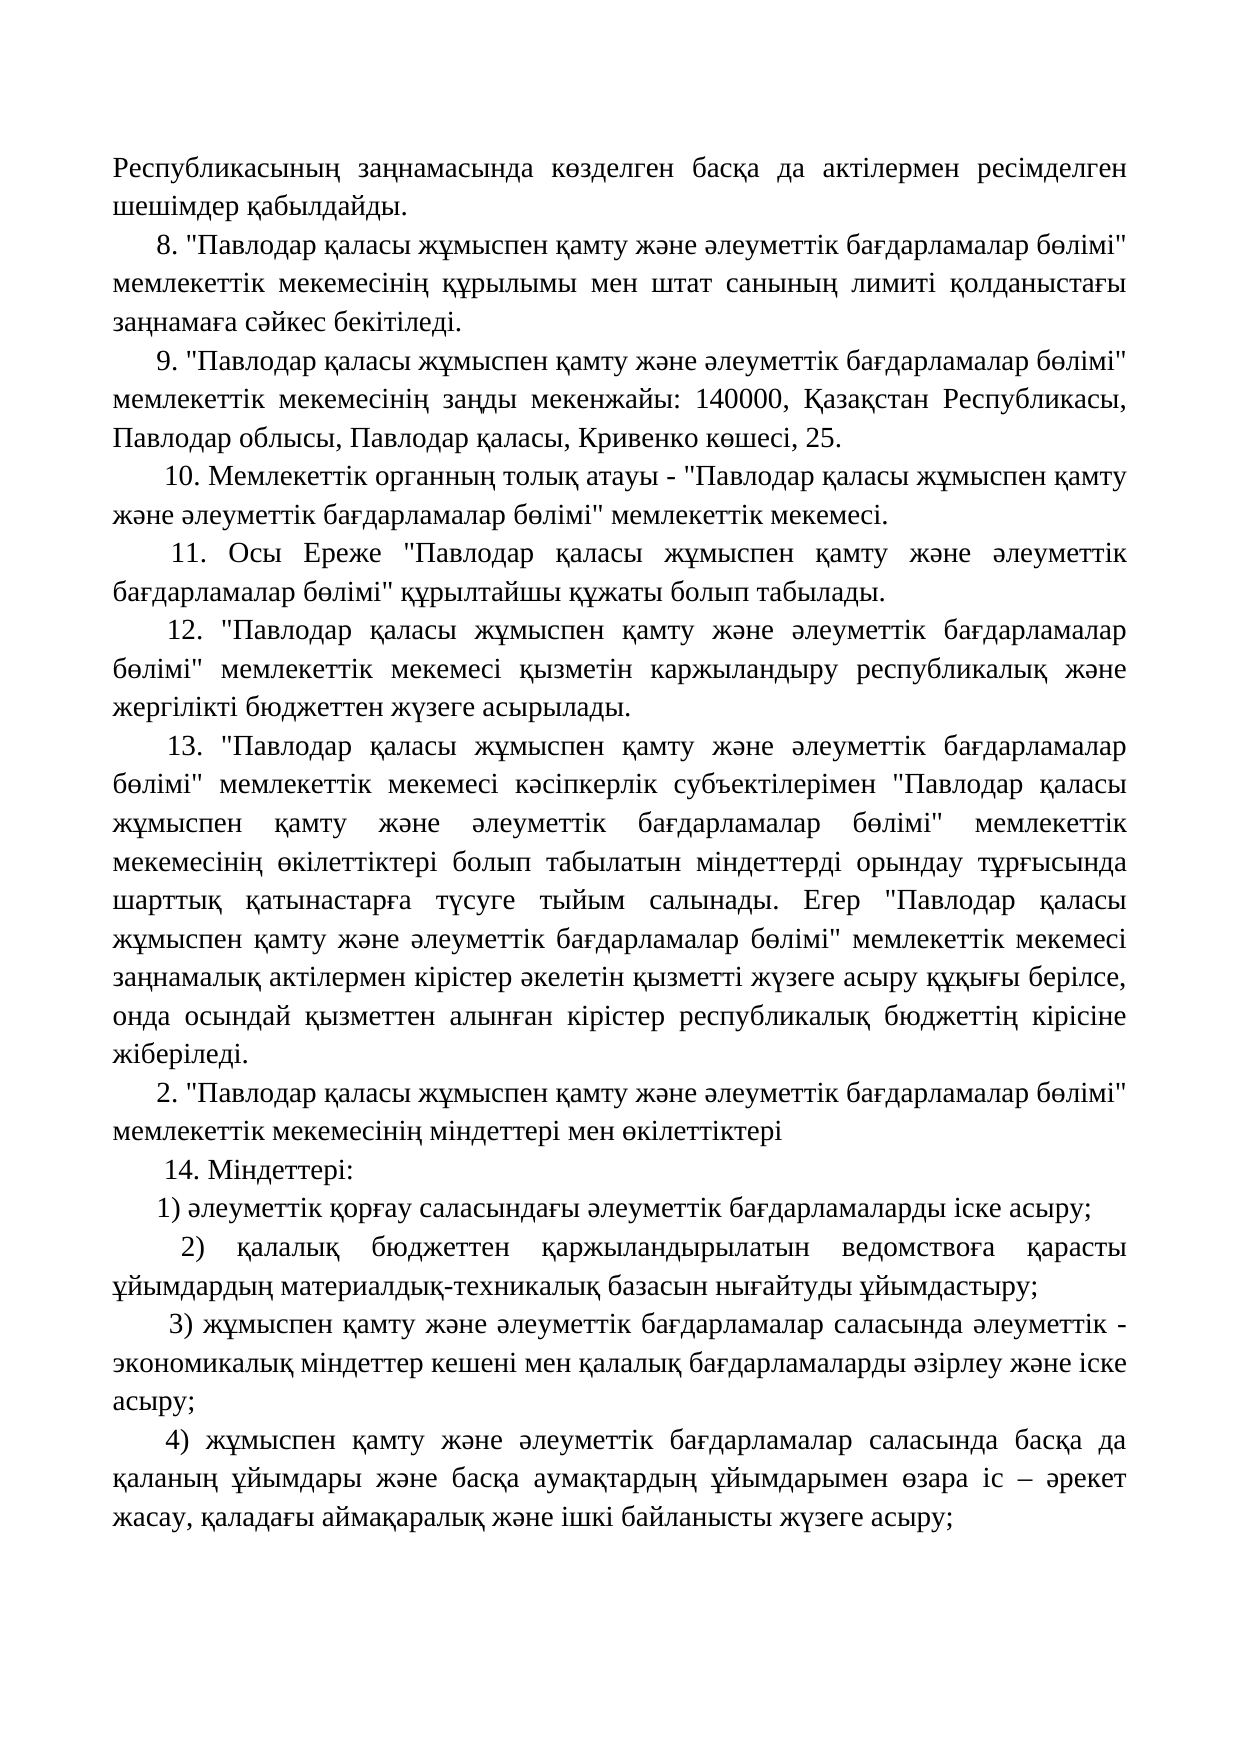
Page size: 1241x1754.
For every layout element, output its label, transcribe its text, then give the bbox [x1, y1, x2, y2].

text 3) жұмыспен қамту және әлеуметтік бағдарламалар саласында әлеуметтік -экономикалық міндеттер кешені мен қалалық бағдарламаларды әзірлеу және іске асыру; [112, 1306, 1128, 1417]
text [112, 150, 1128, 222]
text 13. "Павлодар қаласы жұмыспен қамту және әлеуметтік бағдарламалар бөлімі" мемлекеттік мекемесі кәсiпкерлiк субъектiлерiмен "Павлодар қаласы жұмыспен қамту және әлеуметтік бағдарламалар бөлімі" мемлекеттік мекемесінің өкілеттіктері болып табылатын мiндеттердi орындау тұрғысында шарттық қатынастарға түсуге тыйым салынады. Егер "Павлодар қаласы жұмыспен қамту және әлеуметтік бағдарламалар бөлімі" мемлекеттік мекемесі заңнамалық актiлермен кiрiстер әкелетiн қызметтi жүзеге асыру құқығы берiлсе, онда осындай қызметтен алынған кiрiстер республикалық бюджеттiң кiрiсiне жiберiледi. [112, 728, 1128, 1070]
text 12. "Павлодар қаласы жұмыспен қамту және әлеуметтік бағдарламалар бөлімі" мемлекеттік мекемесі қызметiн каржыландыру республикалық және жергілікті бюджеттен жүзеге асырылады. [112, 612, 1128, 723]
text 1) әлеуметтік қорғау саласындағы әлеуметтік бағдарламаларды іске асыру; [112, 1191, 1128, 1224]
text 9. "Павлодар қаласы жұмыспен қамту және әлеуметтік бағдарламалар бөлімі" мемлекеттік мекемесінің заңды мекенжайы: 140000, Қазақстан Республикасы, Павлодар облысы, Павлодар қаласы, Кривенко көшесі, 25. [112, 343, 1128, 453]
text 8. "Павлодар қаласы жұмыспен қамту және әлеуметтік бағдарламалар бөлімі" мемлекеттік мекемесінің құрылымы мен штат санының лимитi қолданыстағы заңнамаға сәйкес бекiтiледi. [112, 227, 1128, 338]
text 10. Мемлекеттiк органның толық атауы - "Павлодар қаласы жұмыспен қамту және әлеуметтік бағдарламалар бөлімі" мемлекеттік мекемесі. [112, 458, 1128, 530]
text 2) қалалық бюджеттен қаржыландырылатын ведомствоға қарасты ұйымдардың материалдық-техникалық базасын нығайтуды ұйымдастыру; [112, 1229, 1128, 1301]
text 4) жұмыспен қамту және әлеуметтік бағдарламалар саласында басқа да қаланың ұйымдары және басқа аумақтардың ұйымдарымен өзара іс – әрекет жасау, қаладағы аймақаралық және ішкі байланысты жүзеге асыру; [112, 1422, 1128, 1532]
text 14. Міндеттері: [112, 1152, 1128, 1186]
text 2. "Павлодар қаласы жұмыспен қамту және әлеуметтік бағдарламалар бөлімі" мемлекеттік мекемесінің міндеттері мен өкілеттіктері [112, 1075, 1128, 1147]
text 11. Осы Ереже "Павлодар қаласы жұмыспен қамту және әлеуметтік бағдарламалар бөлімі" құрылтайшы құжаты болып табылады. [112, 535, 1128, 607]
